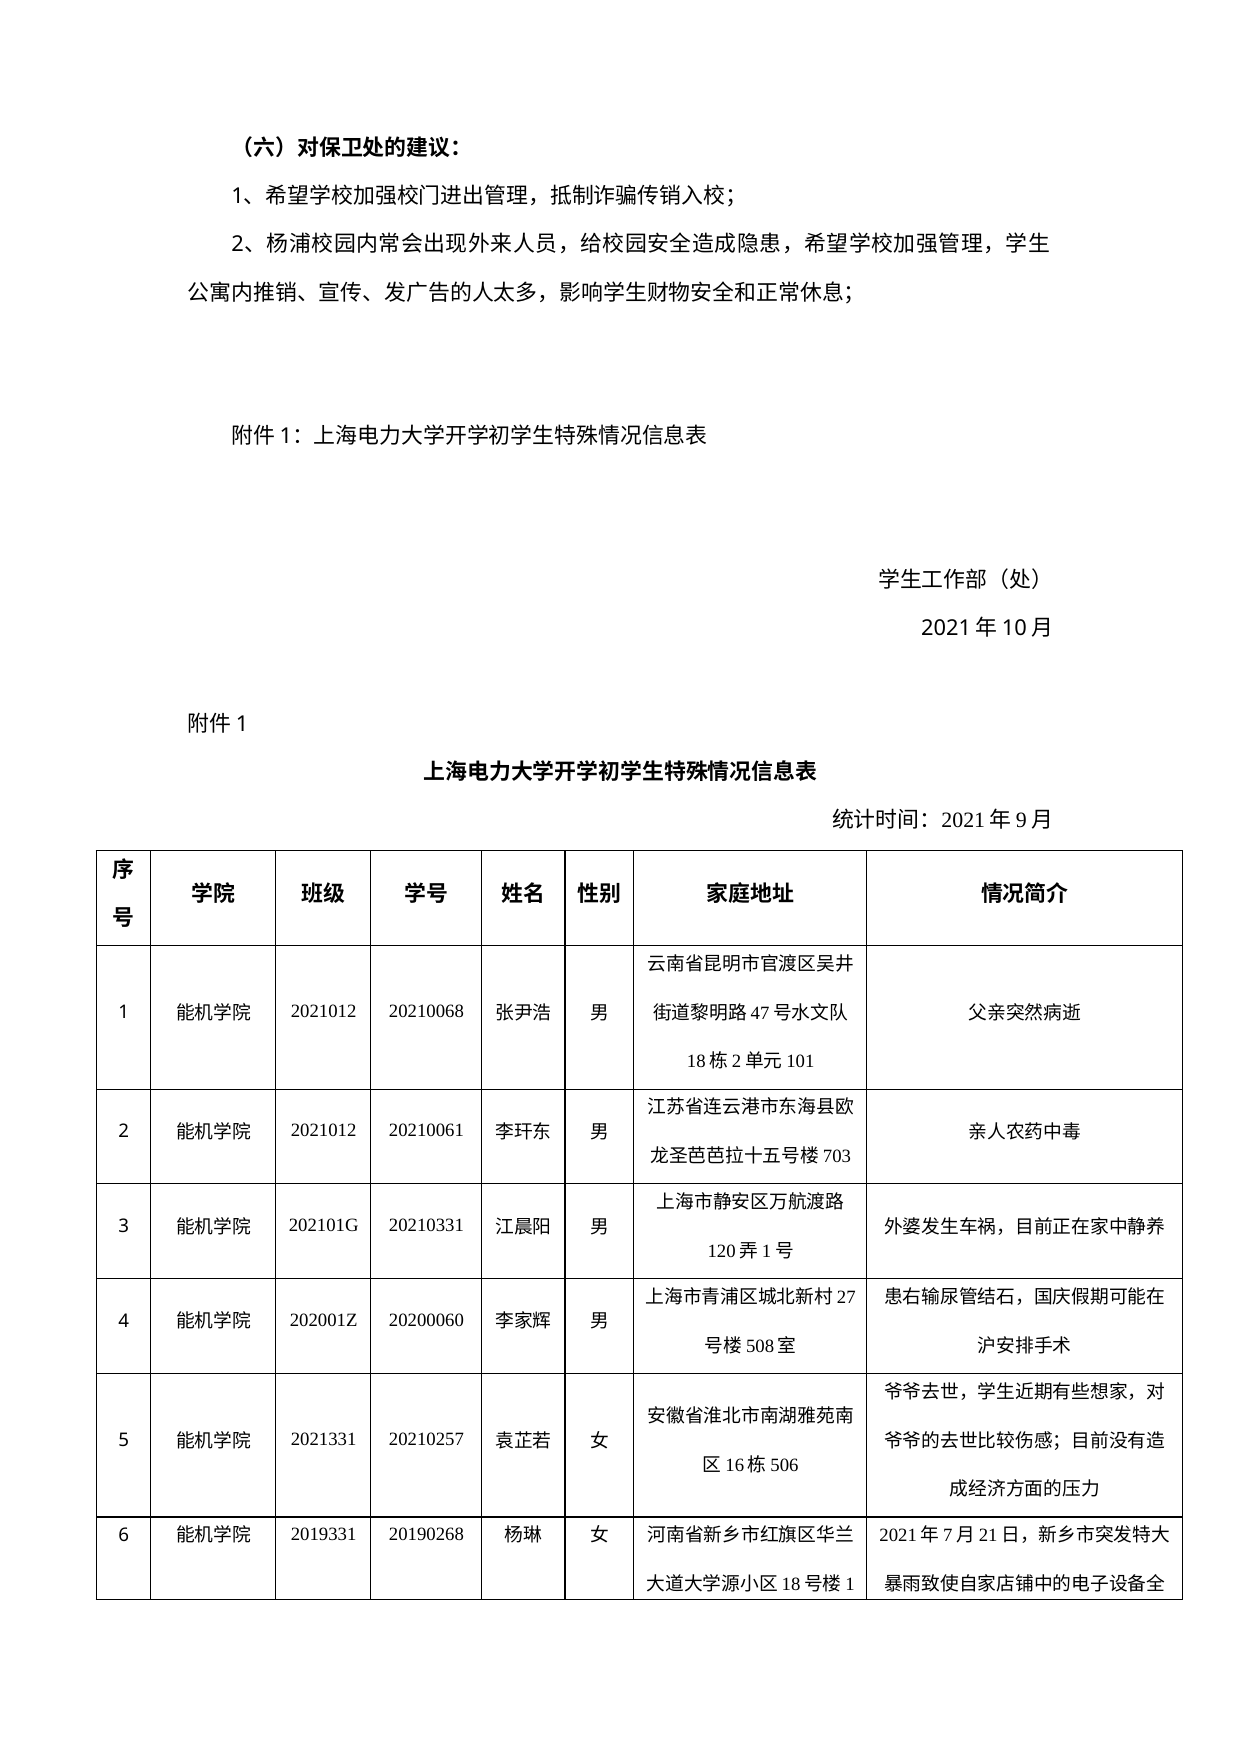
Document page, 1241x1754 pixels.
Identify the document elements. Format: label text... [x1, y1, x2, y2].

table_header 学号 [371, 851, 481, 945]
text （六）对保卫处的建议： [187, 129, 1053, 162]
list 1、希望学校加强校门进出管理，抵制诈骗传销入校； [187, 178, 1053, 210]
table_cell 能机学院 [151, 1518, 275, 1599]
table_header 家庭地址 [634, 851, 866, 945]
table_cell 202001Z [276, 1279, 370, 1373]
text 上海电力大学开学初学生特殊情况信息表 [187, 753, 1053, 786]
table_cell 能机学院 [151, 1184, 275, 1278]
table_cell 2021012 [276, 946, 370, 1088]
table_cell 女 [566, 1374, 633, 1516]
table_header 序号 [97, 851, 150, 945]
table_cell 江苏省连云港市东海县欧龙圣芭芭拉十五号楼703 [634, 1090, 866, 1183]
table_cell 1 [97, 946, 150, 1088]
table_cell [867, 1518, 1182, 1599]
table_header 学院 [151, 851, 275, 945]
table_cell 2019331 [276, 1518, 370, 1599]
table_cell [634, 1518, 866, 1599]
table_cell 男 [566, 1279, 633, 1373]
table_cell 6 [97, 1518, 150, 1599]
table_cell 20210257 [371, 1374, 481, 1516]
table_cell 张尹浩 [482, 946, 564, 1088]
table_cell 男 [566, 1090, 633, 1183]
table_cell 男 [566, 1184, 633, 1278]
table_cell 外婆发生车祸，目前正在家中静养 [867, 1184, 1182, 1278]
table_cell 20200060 [371, 1279, 481, 1373]
table_cell 2021331 [276, 1374, 370, 1516]
table_cell 20210068 [371, 946, 481, 1088]
table_cell 20190268 [371, 1518, 481, 1599]
table_cell 上海市青浦区城北新村27号楼508室 [634, 1279, 866, 1373]
table_cell 能机学院 [151, 1374, 275, 1516]
table_cell 亲人农药中毒 [867, 1090, 1182, 1183]
table_cell 患右输尿管结石，国庆假期可能在沪安排手术 [867, 1279, 1182, 1373]
table_header 性别 [566, 851, 633, 945]
table_cell 4 [97, 1279, 150, 1373]
list 2、杨浦校园内常会出现外来人员，给校园安全造成隐患，希望学校加强管理，学生公寓内推销、宣传、发广告的人太多，影响学生财物安全和正常休息； [187, 226, 1053, 307]
table_cell 杨琳 [482, 1518, 564, 1599]
text 统计时间：2021年9月 [187, 802, 1053, 834]
table_cell 安徽省淮北市南湖雅苑南区16栋506 [634, 1374, 866, 1516]
table_header 班级 [276, 851, 370, 945]
table_cell 202101G [276, 1184, 370, 1278]
table_cell 云南省昆明市官渡区吴井街道黎明路47号水文队18栋2单元101 [634, 946, 866, 1088]
text 附件1 [187, 705, 1053, 738]
table_cell 李玕东 [482, 1090, 564, 1183]
table_cell 爷爷去世，学生近期有些想家，对爷爷的去世比较伤感；目前没有造成经济方面的压力 [867, 1374, 1182, 1516]
table_cell 女 [566, 1518, 633, 1599]
table_cell 2021012 [276, 1090, 370, 1183]
table_cell 父亲突然病逝 [867, 946, 1182, 1088]
table_header 姓名 [482, 851, 564, 945]
table_cell 袁芷若 [482, 1374, 564, 1516]
table_cell 李家辉 [482, 1279, 564, 1373]
table_cell 3 [97, 1184, 150, 1278]
table_header 情况简介 [867, 851, 1182, 945]
list 2021年10月 [187, 609, 1053, 642]
table_cell 能机学院 [151, 946, 275, 1088]
list 附件1：上海电力大学开学初学生特殊情况信息表 [187, 418, 1053, 451]
table_cell 男 [566, 946, 633, 1088]
table_cell 20210331 [371, 1184, 481, 1278]
table_cell 上海市静安区万航渡路120弄1号 [634, 1184, 866, 1278]
table_cell 20210061 [371, 1090, 481, 1183]
list 学生工作部（处） [187, 561, 1053, 594]
table_cell 5 [97, 1374, 150, 1516]
table_cell 2 [97, 1090, 150, 1183]
table_cell 能机学院 [151, 1279, 275, 1373]
table_cell 能机学院 [151, 1090, 275, 1183]
table_cell 江晨阳 [482, 1184, 564, 1278]
